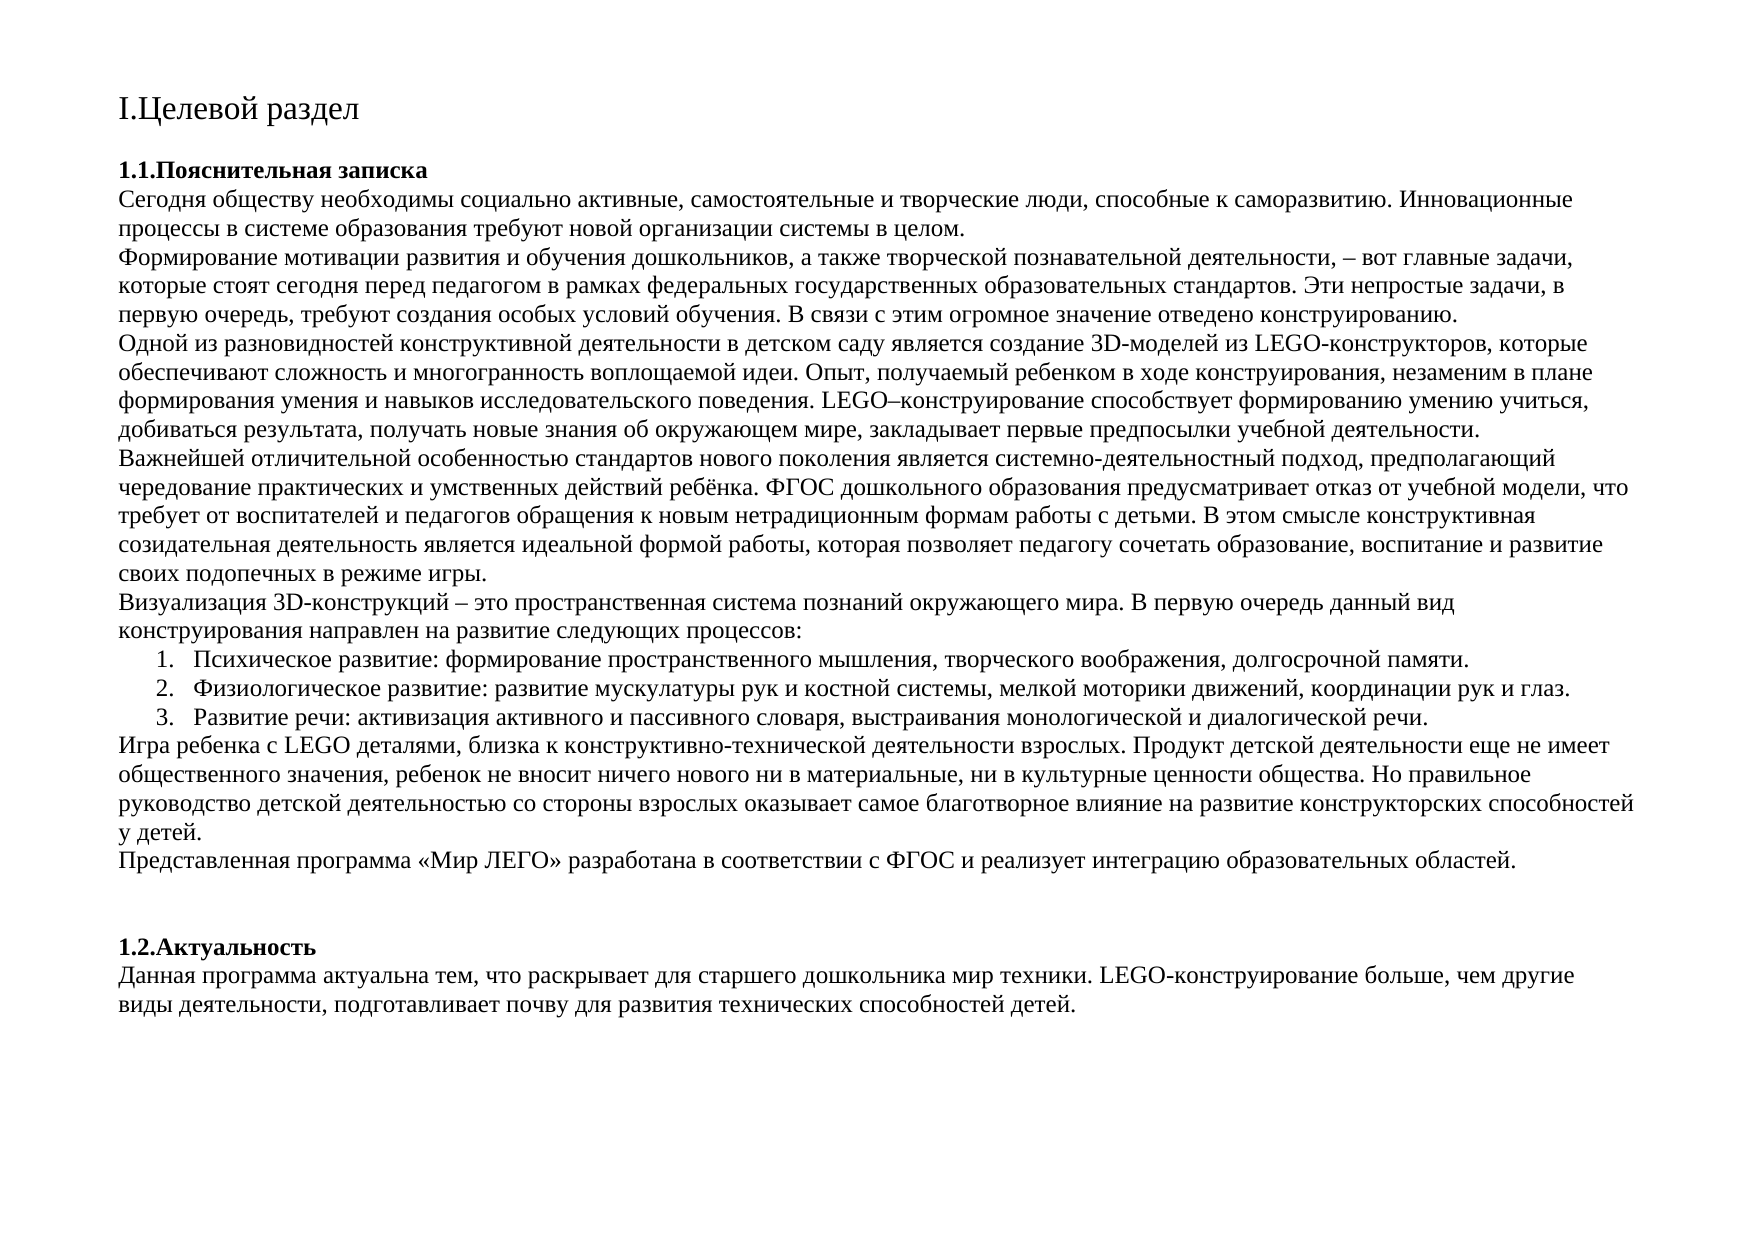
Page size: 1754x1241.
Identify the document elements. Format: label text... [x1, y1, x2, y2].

text Сегодня обществу необходимы социально активные, самостоятельные и творческие люди, способные к саморазвитию. Инновационные процессы в системе образования требуют новой организации системы в целом. [118, 184, 1636, 242]
text 1.1.Пояснительная записка [118, 156, 1636, 184]
text Визуализация 3D-конструкций – это пространственная система познаний окружающего мира. В первую очередь данный вид конструирования направлен на развитие следующих процессов: [118, 587, 1636, 644]
text Данная программа актуальна тем, что раскрывает для старшего дошкольника мир техники. LEGO-конструирование больше, чем другие виды деятельности, подготавливает почву для развития технических способностей детей. [118, 961, 1636, 1018]
list Развитие речи: активизация активного и пассивного словаря, выстраивания монологической и диалогической речи. [156, 702, 1636, 731]
text 1.2.Актуальность [118, 932, 1636, 961]
text Важнейшей отличительной особенностью стандартов нового поколения является системно-деятельностный подход, предполагающий чередование практических и умственных действий ребёнка. ФГОС дошкольного образования предусматривает отказ от учебной модели, что требует от воспитателей и педагогов обращения к новым нетрадиционным формам работы с детьми. В этом смысле конструктивная созидательная деятельность является идеальной формой работы, которая позволяет педагогу сочетать образование, воспитание и развитие своих подопечных в режиме игры. [118, 443, 1636, 587]
text I.Целевой раздел [118, 88, 1636, 127]
text Формирование мотивации развития и обучения дошкольников, а также творческой познавательной деятельности, – вот главные задачи, которые стоят сегодня перед педагогом в рамках федеральных государственных образовательных стандартов. Эти непростые задачи, в первую очередь, требуют создания особых условий обучения. В связи с этим огромное значение отведено конструированию. [118, 242, 1636, 328]
text Представленная программа «Мир ЛЕГО» разработана в соответствии с ФГОС и реализует интеграцию образовательных областей. [118, 846, 1636, 874]
list Психическое развитие: формирование пространственного мышления, творческого воображения, долгосрочной памяти. [156, 644, 1636, 673]
text Одной из разновидностей конструктивной деятельности в детском саду является создание 3D-моделей из LEGO-конструкторов, которые обеспечивают сложность и многогранность воплощаемой идеи. Опыт, получаемый ребенком в ходе конструирования, незаменим в плане формирования умения и навыков исследовательского поведения. LEGO–конструирование способствует формированию умению учиться, добиваться результата, получать новые знания об окружающем мире, закладывает первые предпосылки учебной деятельности. [118, 328, 1636, 443]
text Игра ребенка с LEGO деталями, близка к конструктивно-технической деятельности взрослых. Продукт детской деятельности еще не имеет общественного значения, ребенок не вносит ничего нового ни в материальные, ни в культурные ценности общества. Но правильное руководство детской деятельностью со стороны взрослых оказывает самое благотворное влияние на развитие конструкторских способностей у детей. [118, 731, 1636, 846]
list Физиологическое развитие: развитие мускулатуры рук и костной системы, мелкой моторики движений, координации рук и глаз. [156, 673, 1636, 702]
